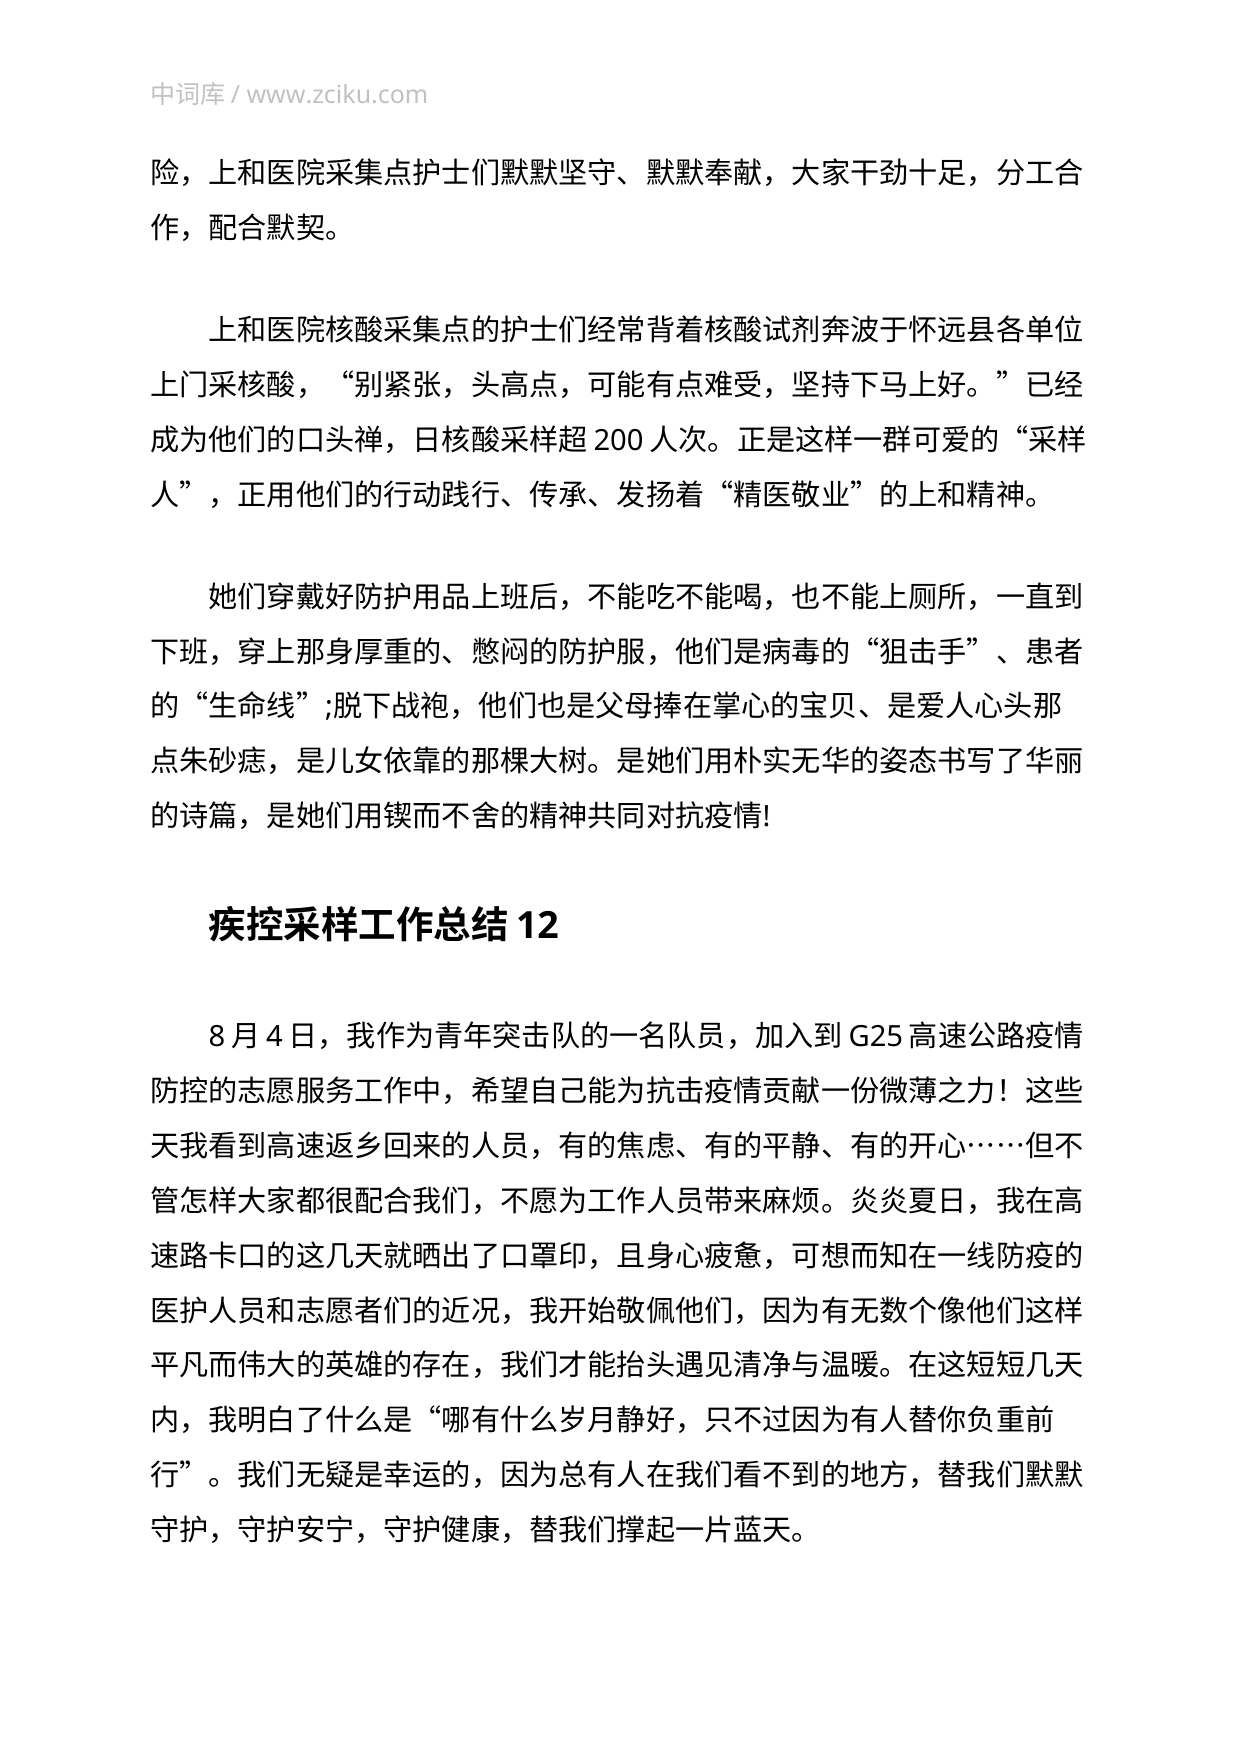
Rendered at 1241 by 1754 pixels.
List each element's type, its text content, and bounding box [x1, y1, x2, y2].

text 上和医院核酸采集点的护士们经常背着核酸试剂奔波于怀远县各单位上门采核酸，“别紧张，头高点，可能有点难受，坚持下马上好。”已经成为他们的口头禅，日核酸采样超200人次。正是这样一群可爱的“采样人”，正用他们的行动践行、传承、发扬着“精医敬业”的上和精神。 [150, 307, 1090, 514]
text 她们穿戴好防护用品上班后，不能吃不能喝，也不能上厕所，一直到下班，穿上那身厚重的、憋闷的防护服，他们是病毒的“狙击手”、患者的“生命线”;脱下战袍，他们也是父母捧在掌心的宝贝、是爱人心头那点朱砂痣，是儿女依靠的那棵大树。是她们用朴实无华的姿态书写了华丽的诗篇，是她们用锲而不舍的精神共同对抗疫情! [150, 573, 1090, 835]
text 8月4日，我作为青年突击队的一名队员，加入到G25高速公路疫情防控的志愿服务工作中，希望自己能为抗击疫情贡献一份微薄之力！这些天我看到高速返乡回来的人员，有的焦虑、有的平静、有的开心……但不管怎样大家都很配合我们，不愿为工作人员带来麻烦。炎炎夏日，我在高速路卡口的这几天就晒出了口罩印，且身心疲惫，可想而知在一线防疫的医护人员和志愿者们的近况，我开始敬佩他们，因为有无数个像他们这样平凡而伟大的英雄的存在，我们才能抬头遇见清净与温暖。在这短短几天内，我明白了什么是“哪有什么岁月静好，只不过因为有人替你负重前行”。我们无疑是幸运的，因为总有人在我们看不到的地方，替我们默默守护，守护安宁，守护健康，替我们撑起一片蓝天。 [150, 1012, 1090, 1549]
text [150, 150, 1090, 247]
text 疾控采样工作总结12 [150, 895, 1090, 949]
